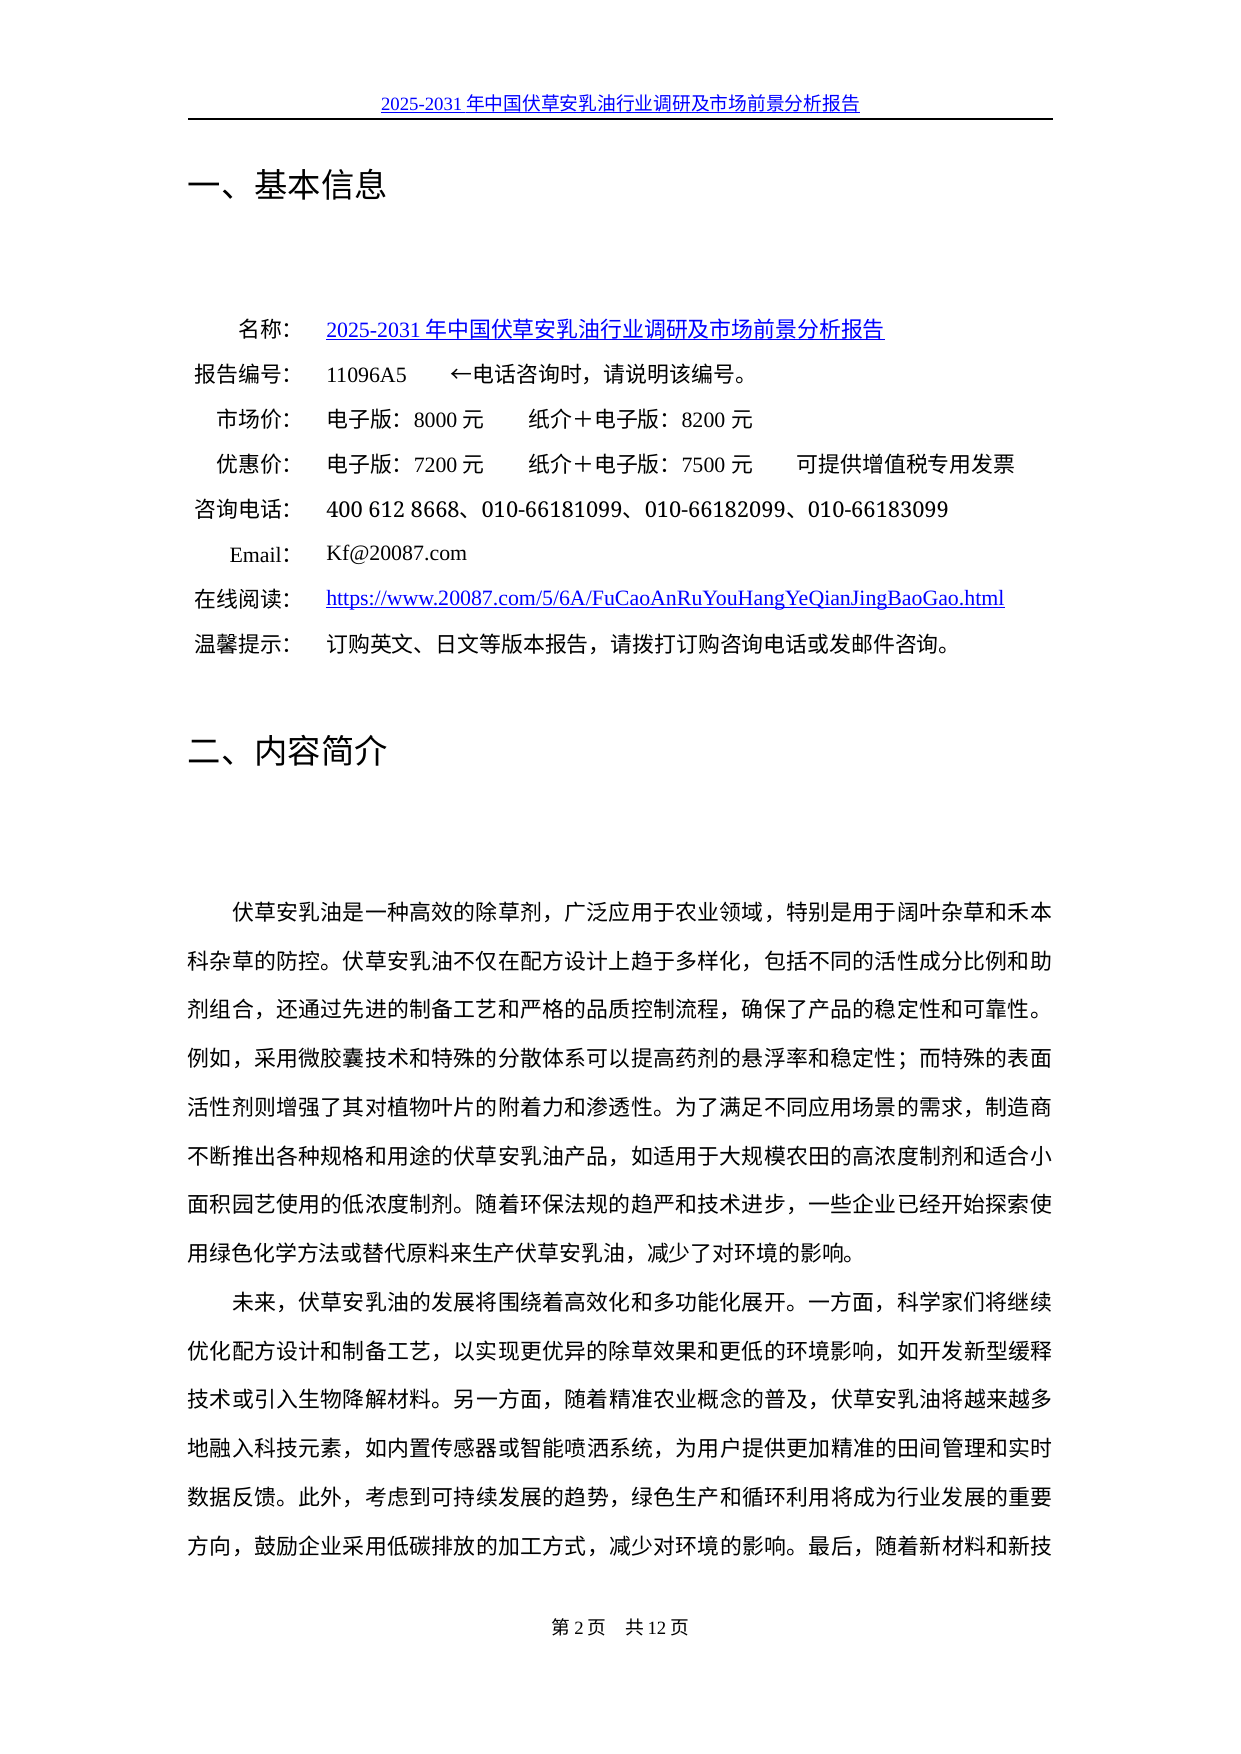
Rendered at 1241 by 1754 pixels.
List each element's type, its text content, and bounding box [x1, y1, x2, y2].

table_cell Kf@20087.com [315, 537, 1073, 582]
title 一、基本信息 [187, 150, 1053, 215]
table_cell 优惠价： [167, 447, 315, 492]
table_cell 400 612 8668、010-66181099、010-66182099、010-66183099 [315, 492, 1073, 537]
table_cell 市场价： [167, 402, 315, 447]
table_cell 在线阅读： [167, 582, 315, 627]
title 二、内容简介 [187, 717, 1053, 782]
table_cell [315, 582, 1073, 627]
table_cell 报告编号： [167, 357, 315, 402]
table_header 2025-2031年中国伏草安乳油行业调研及市场前景分析报告 [315, 312, 1073, 357]
table_cell Email： [167, 537, 315, 582]
table_cell 咨询电话： [167, 492, 315, 537]
table_cell 订购英文、日文等版本报告，请拨打订购咨询电话或发邮件咨询。 [315, 627, 1073, 672]
table_cell 电子版：8000 元 纸介＋电子版：8200 元 [315, 402, 1073, 447]
table_cell 温馨提示： [167, 627, 315, 672]
table_header 名称： [167, 312, 315, 357]
table_cell 电子版：7200 元 纸介＋电子版：7500 元 可提供增值税专用发票 [315, 447, 1073, 492]
table_cell 11096A5 ←电话咨询时，请说明该编号。 [315, 357, 1073, 402]
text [187, 894, 1053, 1561]
